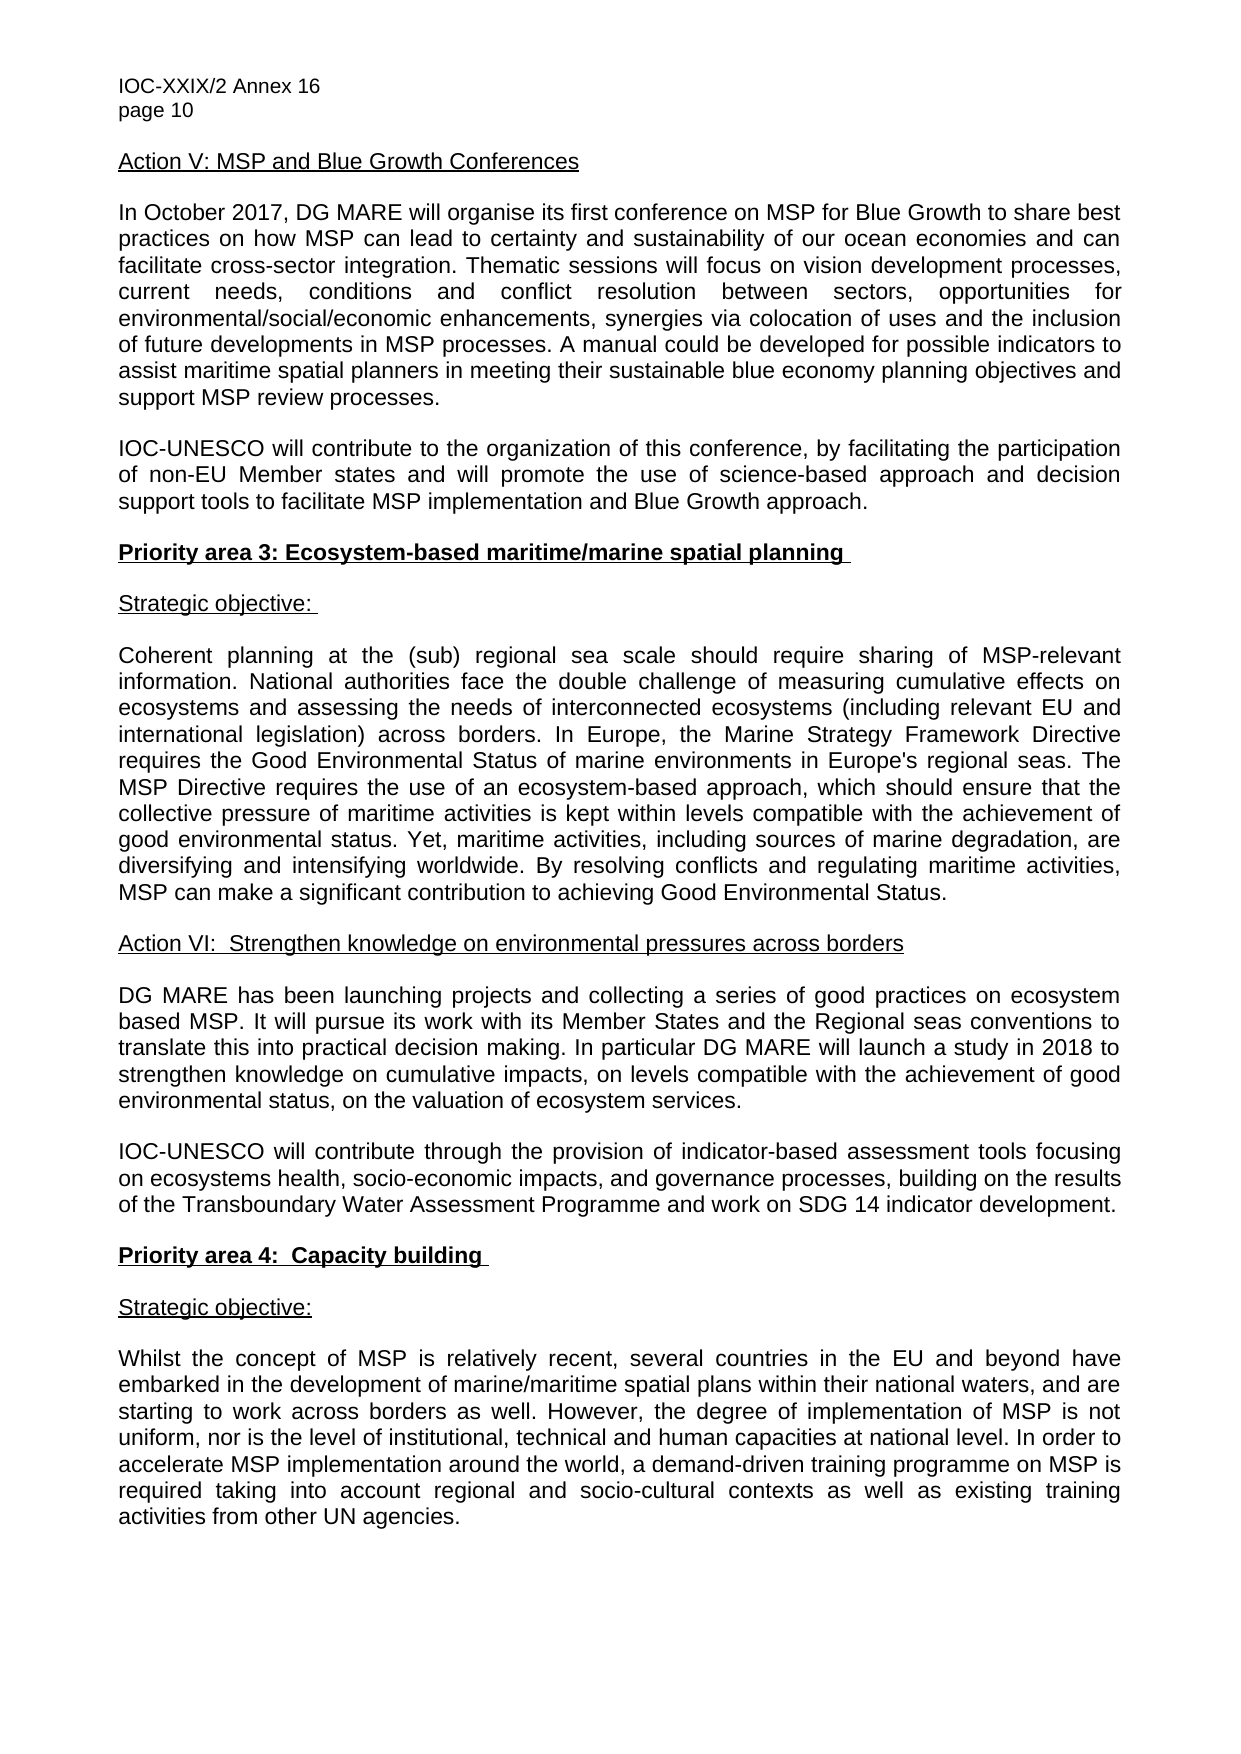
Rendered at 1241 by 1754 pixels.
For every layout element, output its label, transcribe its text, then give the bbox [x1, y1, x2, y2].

text DG MARE has been launching projects and collecting a series of good practices on ecosystem based MSP. It will pursue its work with its Member States and the Regional seas conventions to translate this into practical decision making. In particular DG MARE will launch a study in 2018 to strengthen knowledge on cumulative impacts, on levels compatible with the achievement of good environmental status, on the valuation of ecosystem services. [118, 982, 1122, 1113]
text Action VI: Strengthen knowledge on environmental pressures across borders [118, 930, 1122, 957]
text Action V: MSP and Blue Growth Conferences [118, 148, 1122, 174]
text Whilst the concept of MSP is relatively recent, several countries in the EU and beyond have embarked in the development of marine/maritime spatial plans within their national waters, and are starting to work across borders as well. However, the degree of implementation of MSP is not uniform, nor is the level of institutional, technical and human capacities at national level. In order to accelerate MSP implementation around the world, a demand-driven training programme on MSP is required taking into account regional and socio-cultural contexts as well as existing training activities from other UN agencies. [118, 1345, 1122, 1529]
text Priority area 4: Capacity building [118, 1242, 1122, 1269]
text In October 2017, DG MARE will organise its first conference on MSP for Blue Growth to share best practices on how MSP can lead to certainty and sustainability of our ocean economies and can facilitate cross-sector integration. Thematic sessions will focus on vision development processes, current needs, conditions and conflict resolution between sectors, opportunities for environmental/social/economic enhancements, synergies via colocation of uses and the inclusion of future developments in MSP processes. A manual could be developed for possible indicators to assist maritime spatial planners in meeting their sustainable blue economy planning objectives and support MSP review processes. [118, 199, 1122, 410]
text IOC-UNESCO will contribute to the organization of this conference, by facilitating the participation of non-EU Member states and will promote the use of science-based approach and decision support tools to facilitate MSP implementation and Blue Growth approach. [118, 435, 1122, 514]
text IOC-UNESCO will contribute through the provision of indicator-based assessment tools focusing on ecosystems health, socio-economic impacts, and governance processes, building on the results of the Transboundary Water Assessment Programme and work on SDG 14 indicator development. [118, 1138, 1122, 1217]
text Priority area 3: Ecosystem-based maritime/marine spatial planning [118, 539, 1122, 565]
text Coherent planning at the (sub) regional sea scale should require sharing of MSP-relevant information. National authorities face the double challenge of measuring cumulative effects on ecosystems and assessing the needs of interconnected ecosystems (including relevant EU and international legislation) across borders. In Europe, the Marine Strategy Framework Directive requires the Good Environmental Status of marine environments in Europe's regional seas. The MSP Directive requires the use of an ecosystem-based approach, which should ensure that the collective pressure of maritime activities is kept within levels compatible with the achievement of good environmental status. Yet, maritime activities, including sources of marine degradation, are diversifying and intensifying worldwide. By resolving conflicts and regulating maritime activities, MSP can make a significant contribution to achieving Good Environmental Status. [118, 642, 1122, 905]
text Strategic objective: [118, 1294, 1122, 1320]
text Strategic objective: [118, 590, 1122, 617]
